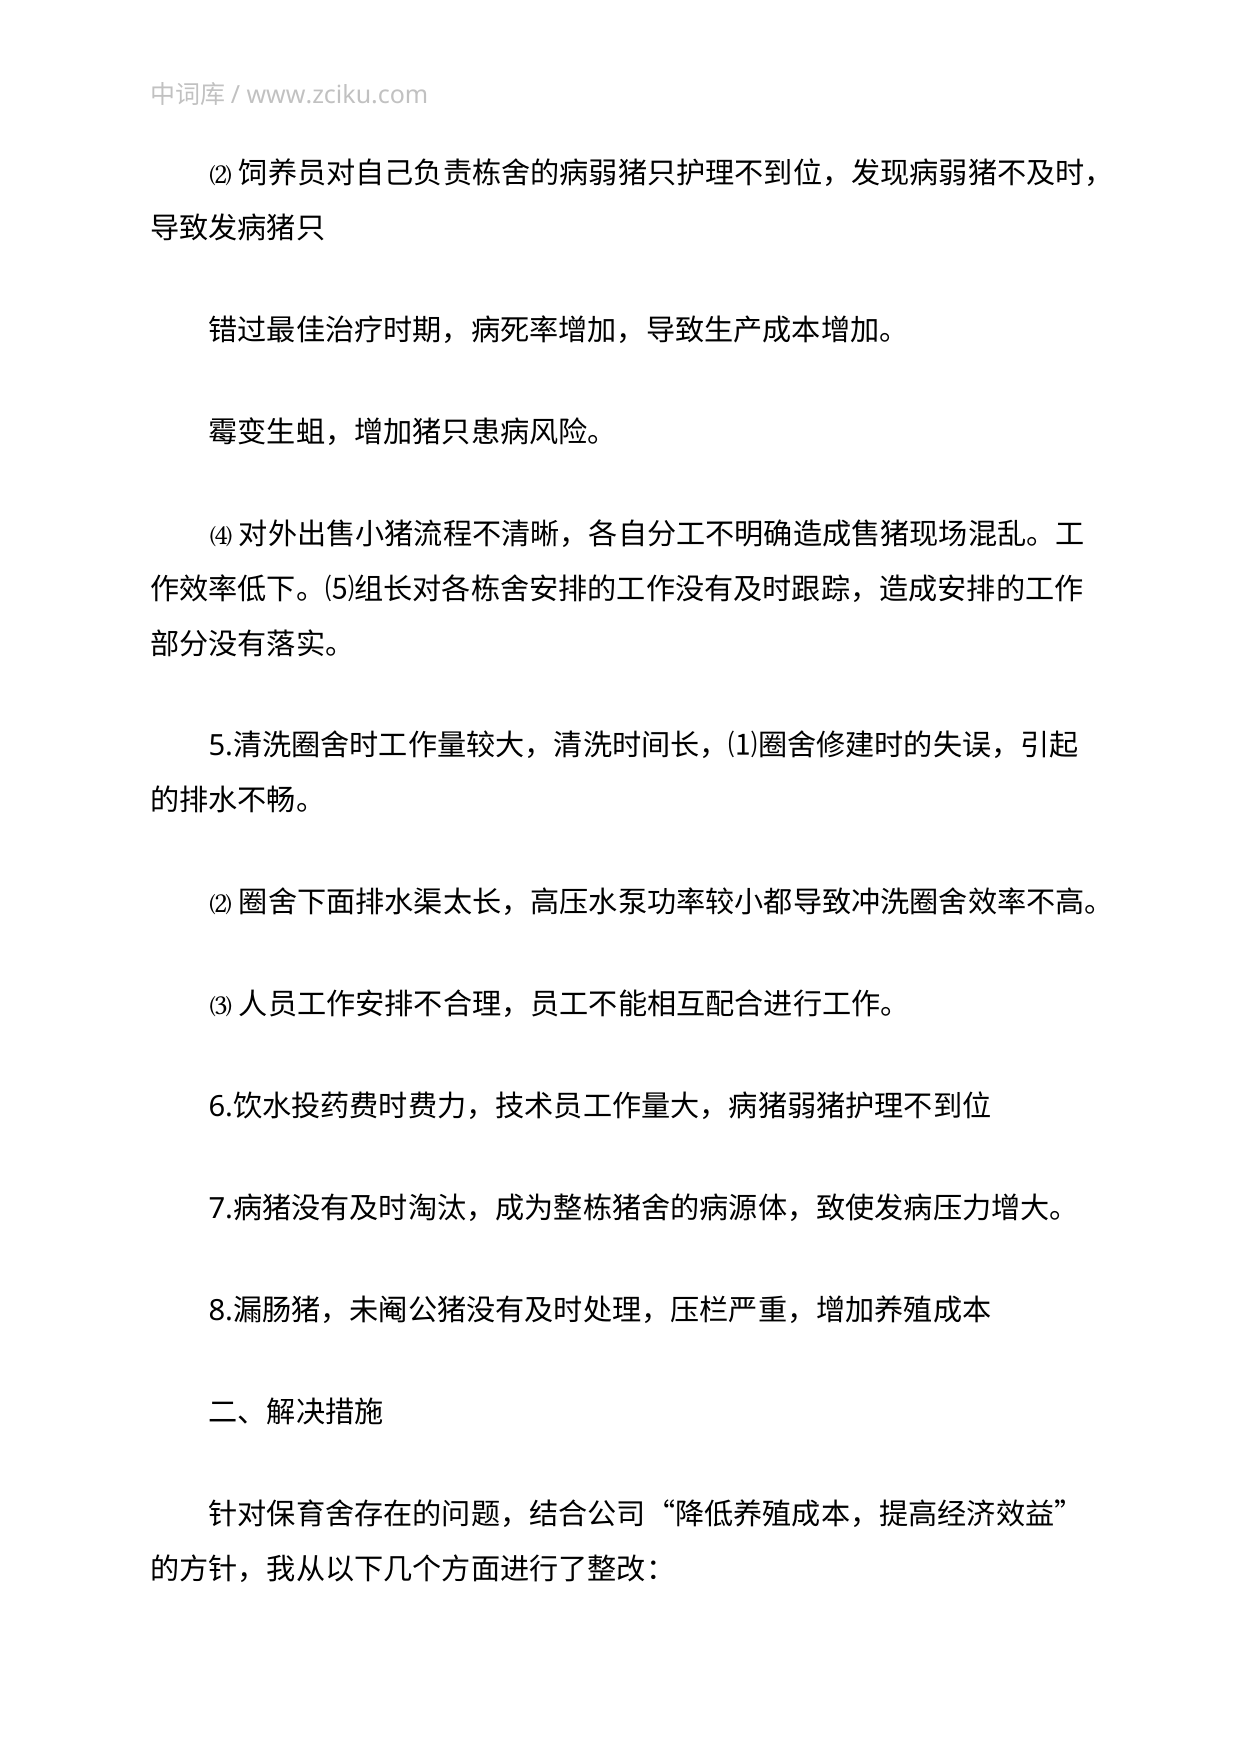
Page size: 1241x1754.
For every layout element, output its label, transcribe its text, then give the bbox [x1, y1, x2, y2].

text ⑵饲养员对自己负责栋舍的病弱猪只护理不到位，发现病弱猪不及时，导致发病猪只 [150, 150, 1090, 247]
text 霉变生蛆，增加猪只患病风险。 [150, 408, 1090, 451]
text ⑵圈舍下面排水渠太长，高压水泵功率较小都导致冲洗圈舍效率不高。 [150, 879, 1090, 921]
text 二、解决措施 [150, 1389, 1090, 1431]
text 针对保育舍存在的问题，结合公司“降低养殖成本，提高经济效益”的方针，我从以下几个方面进行了整改： [150, 1490, 1090, 1588]
text 8.漏肠猪，未阉公猪没有及时处理，压栏严重，增加养殖成本 [150, 1287, 1090, 1329]
text ⑶人员工作安排不合理，员工不能相互配合进行工作。 [150, 981, 1090, 1023]
text ⑷对外出售小猪流程不清晰，各自分工不明确造成售猪现场混乱。工作效率低下。⑸组长对各栋舍安排的工作没有及时跟踪，造成安排的工作部分没有落实。 [150, 510, 1090, 662]
text 7.病猪没有及时淘汰，成为整栋猪舍的病源体，致使发病压力增大。 [150, 1185, 1090, 1227]
text 6.饮水投药费时费力，技术员工作量大，病猪弱猪护理不到位 [150, 1083, 1090, 1125]
text 5.清洗圈舍时工作量较大，清洗时间长，⑴圈舍修建时的失误，引起的排水不畅。 [150, 722, 1090, 819]
text 错过最佳治疗时期，病死率增加，导致生产成本增加。 [150, 307, 1090, 349]
